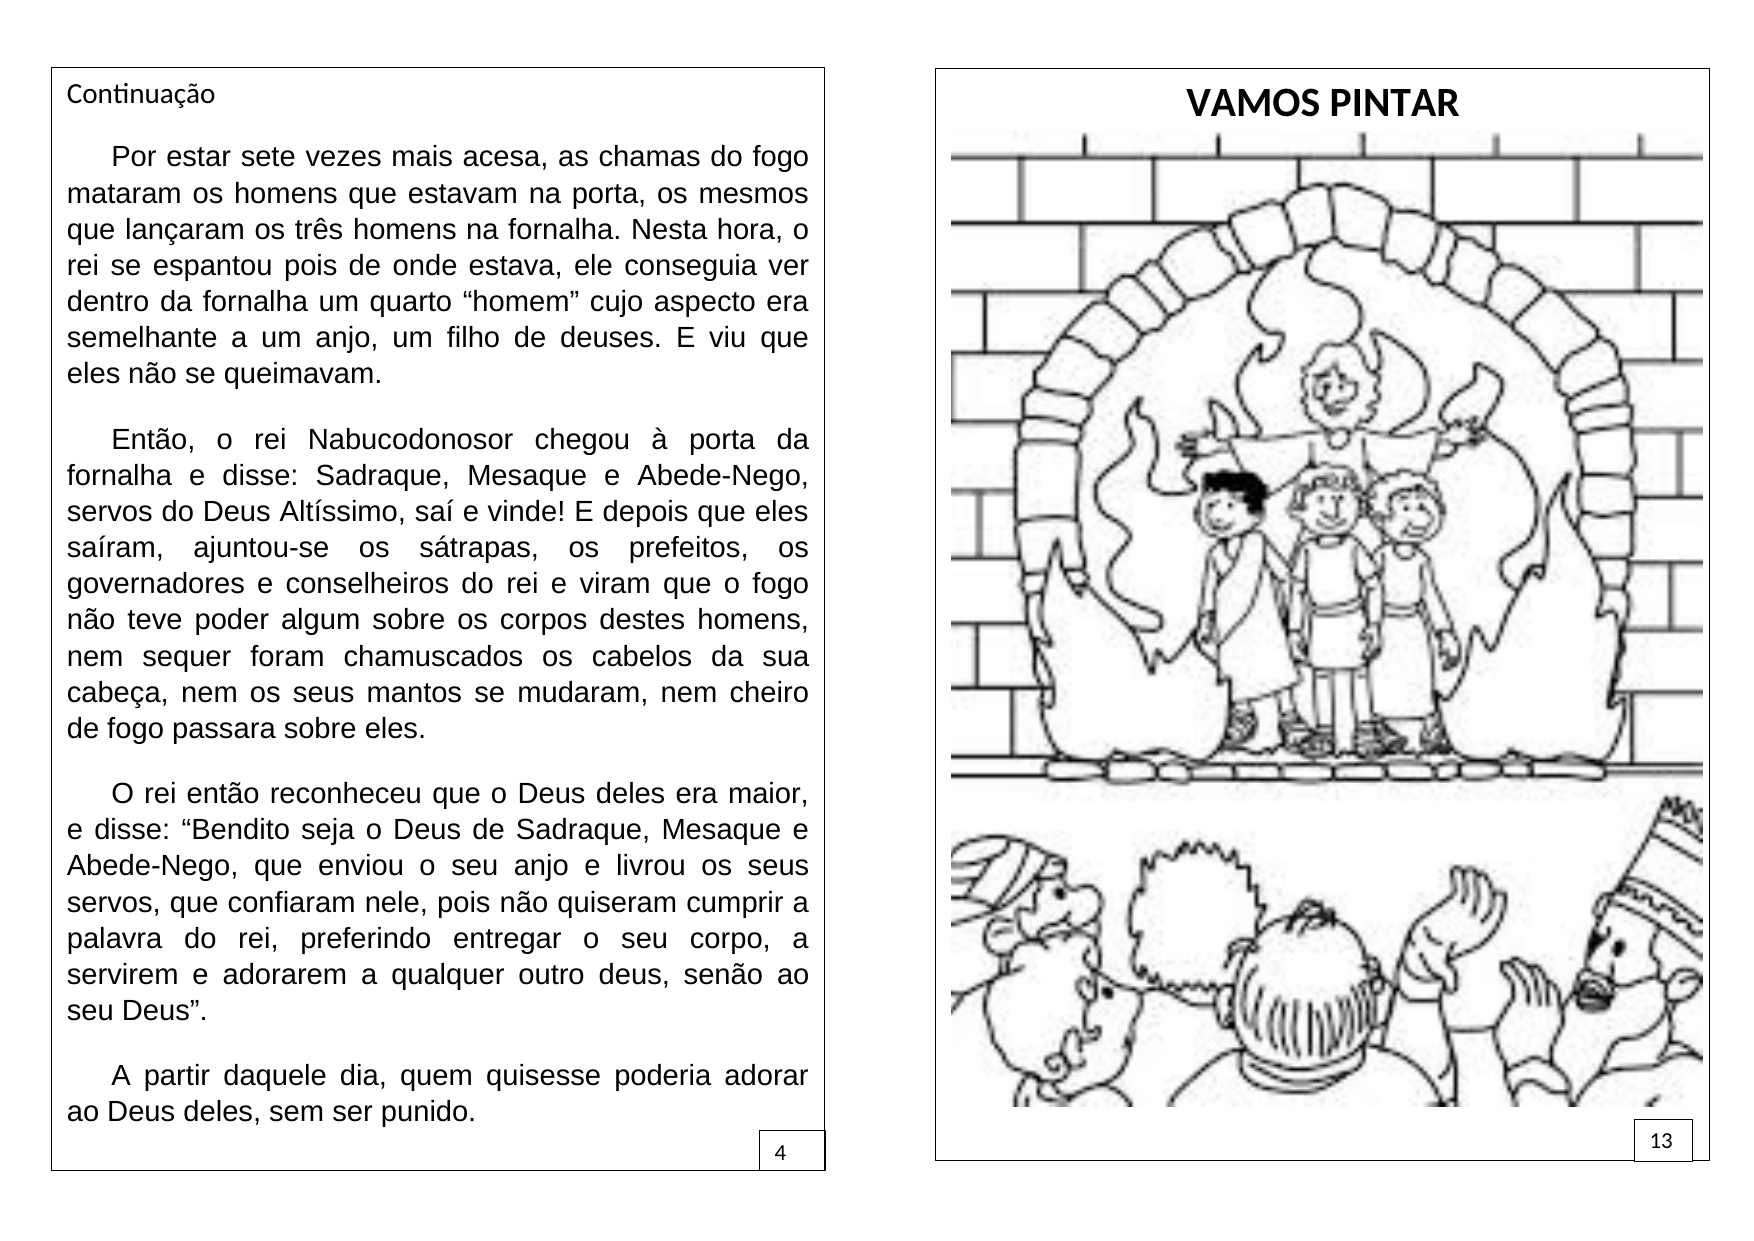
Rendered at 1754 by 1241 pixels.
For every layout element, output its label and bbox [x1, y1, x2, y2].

picture [951, 131, 1703, 1107]
